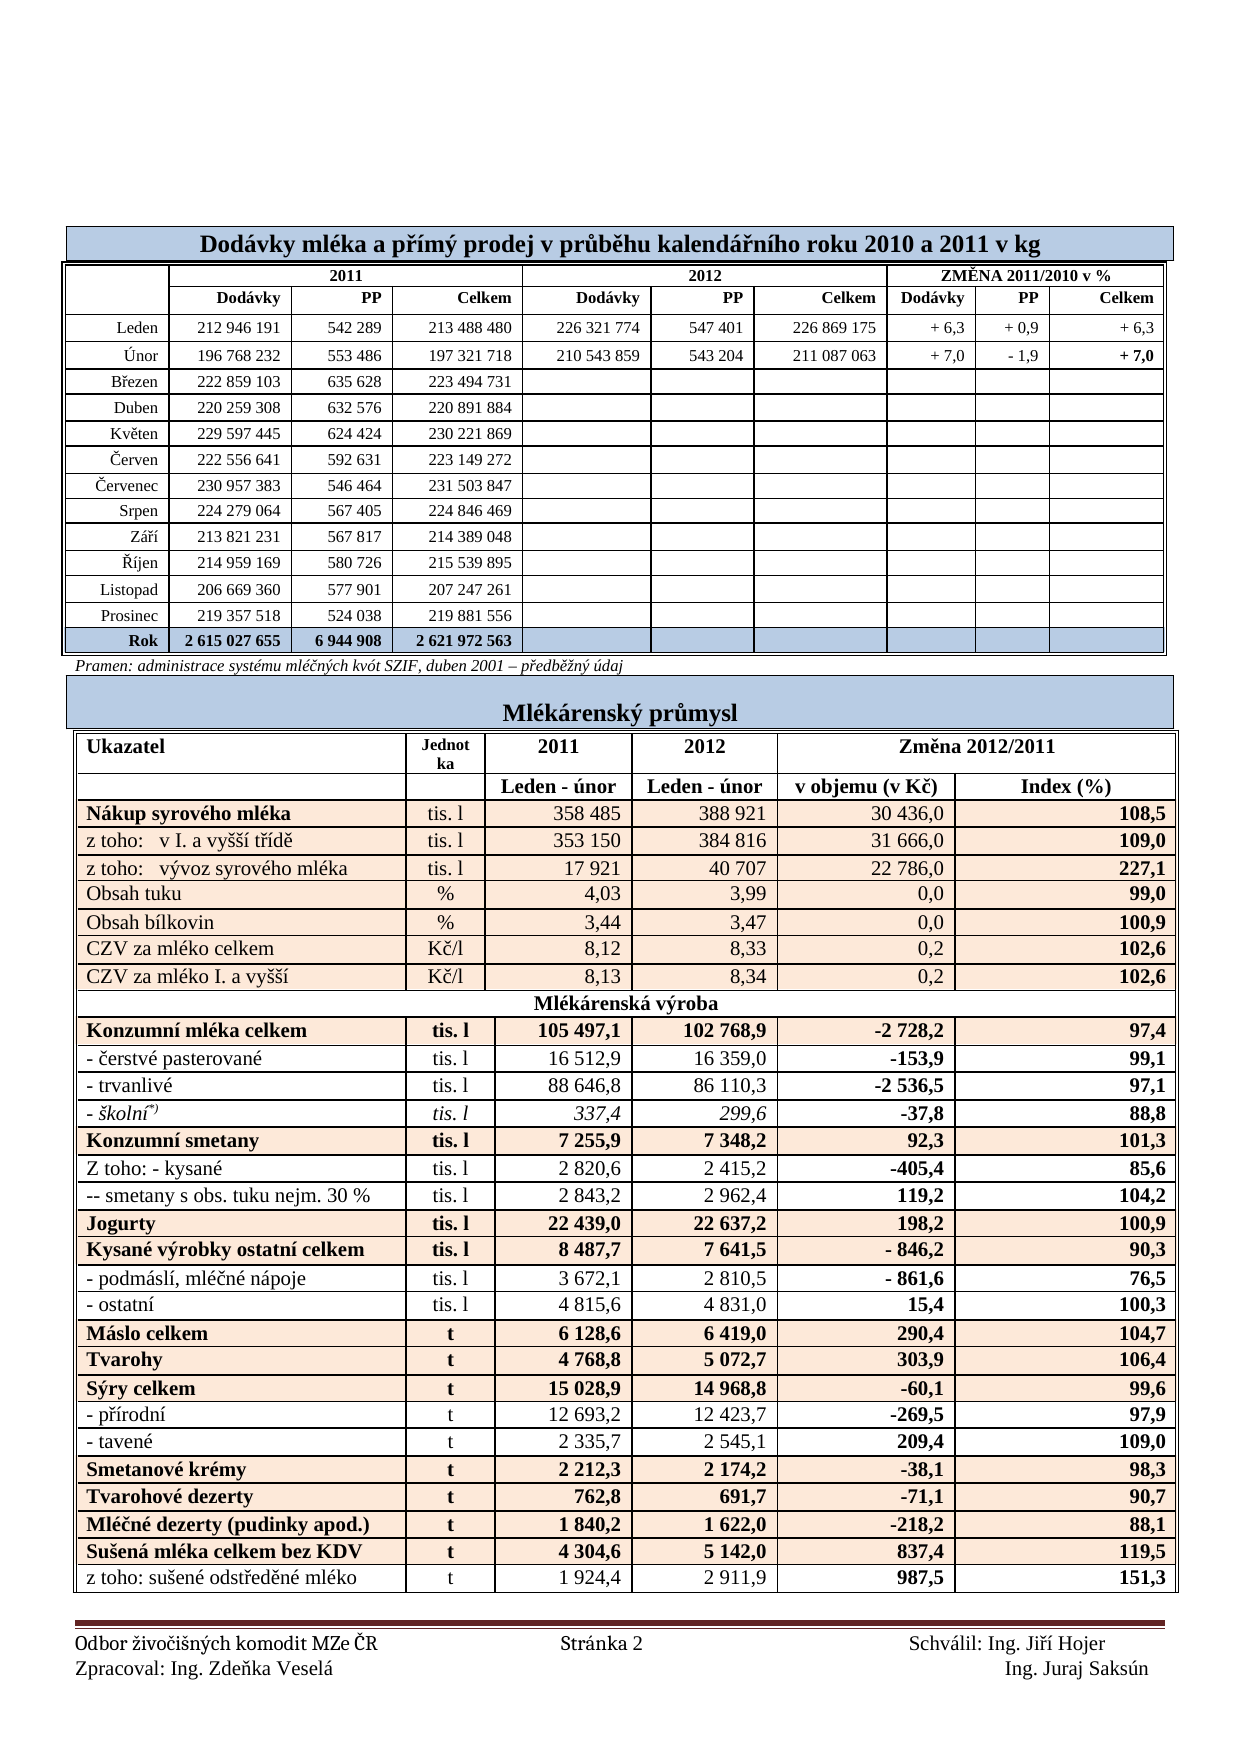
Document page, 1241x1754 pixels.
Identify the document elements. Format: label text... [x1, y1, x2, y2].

table_cell 3,47 [633, 910, 777, 935]
table_cell t [407, 1539, 494, 1564]
table_cell 227,1 [956, 856, 1175, 880]
table_cell -71,1 [778, 1484, 954, 1510]
table_cell 337,4 [496, 1101, 631, 1126]
table_cell [755, 551, 886, 574]
table_cell 92,3 [778, 1128, 954, 1154]
table_cell Říjen [66, 551, 168, 574]
table_cell [888, 447, 975, 472]
table_cell 97,9 [956, 1402, 1175, 1427]
table_cell 567 405 [292, 499, 392, 522]
table_cell 0,0 [778, 881, 954, 908]
table_cell Máslo celkem [77, 1320, 405, 1346]
table_cell Z toho: - kysané [77, 1155, 405, 1181]
table_cell % [407, 881, 484, 908]
table_cell 15,4 [778, 1292, 954, 1319]
table_cell 85,6 [956, 1156, 1175, 1181]
table_cell [1050, 628, 1163, 652]
table_cell [652, 576, 753, 602]
table_cell [888, 395, 975, 420]
table_cell 4 815,6 [496, 1292, 631, 1319]
table_cell -218,2 [778, 1512, 954, 1537]
table_cell 7 255,9 [496, 1128, 631, 1154]
table_cell - 1,9 [976, 342, 1049, 368]
table_cell [523, 422, 650, 445]
table_cell 31 666,0 [778, 828, 954, 854]
table_cell 213 821 231 [170, 524, 291, 549]
table_cell [976, 422, 1049, 445]
table_cell 226 321 774 [523, 315, 650, 341]
table_cell -2 728,2 [778, 1018, 954, 1044]
table_cell [1050, 395, 1163, 420]
table_cell 635 628 [292, 370, 392, 393]
table_cell [976, 628, 1049, 652]
table_cell t [407, 1457, 494, 1482]
table_cell 4 768,8 [496, 1347, 631, 1374]
table_cell 1 840,2 [496, 1512, 631, 1537]
table_cell 97,4 [956, 1018, 1175, 1044]
table_cell 22 786,0 [778, 856, 954, 880]
table_cell 16 359,0 [633, 1046, 777, 1071]
table_cell 592 631 [292, 447, 392, 472]
table_cell - 861,6 [778, 1266, 954, 1291]
table_cell 222 556 641 [170, 447, 291, 472]
table_cell CZV za mléko I. a vyšší [77, 964, 405, 989]
table_cell 2 962,4 [633, 1183, 777, 1209]
table_cell Nákup syrového mléka [77, 800, 405, 826]
table_cell 1 924,4 [496, 1565, 631, 1592]
table_cell 542 289 [292, 315, 392, 341]
table_cell [976, 395, 1049, 420]
table_cell t [407, 1347, 494, 1374]
table_cell t [407, 1402, 494, 1427]
table_cell 99,1 [956, 1046, 1175, 1071]
table_cell 88,1 [956, 1512, 1175, 1537]
table_cell 119,5 [956, 1539, 1175, 1564]
table_cell t [407, 1376, 494, 1401]
table_cell Celkem [1050, 287, 1163, 313]
table_cell Jogurty [77, 1210, 405, 1236]
table_header Ukazatel [77, 734, 405, 773]
table_cell 105 497,1 [496, 1018, 631, 1044]
table_cell 12 423,7 [633, 1402, 777, 1427]
table_cell Červenec [66, 474, 168, 497]
table_cell 219 357 518 [170, 603, 291, 627]
table_cell 220 891 884 [393, 395, 522, 420]
table_cell tis. l [407, 1156, 494, 1181]
table_cell - tavené [77, 1428, 405, 1455]
table_cell 2 174,2 [633, 1457, 777, 1482]
table_cell 76,5 [956, 1266, 1175, 1291]
table_cell 211 087 063 [755, 342, 886, 368]
table_header Jednotka [407, 734, 484, 773]
table_cell 2 621 972 563 [393, 628, 522, 652]
table_cell Dodávky [523, 287, 650, 313]
table_cell Rok [66, 628, 168, 652]
table_cell tis. l [407, 1183, 494, 1209]
table_cell [1050, 576, 1163, 602]
table_cell Mlékárenská výroba [77, 991, 1175, 1016]
table_cell [523, 628, 650, 652]
table_cell 524 038 [292, 603, 392, 627]
table_cell 220 259 308 [170, 395, 291, 420]
table_cell 214 959 169 [170, 551, 291, 574]
table_header [66, 266, 168, 313]
table_cell [1050, 474, 1163, 497]
table_cell 4 831,0 [633, 1292, 777, 1319]
table_cell Celkem [393, 287, 522, 313]
table_cell 88,8 [956, 1101, 1175, 1126]
table_cell 624 424 [292, 422, 392, 445]
table_cell tis. l [407, 856, 484, 880]
table_cell 8,12 [486, 936, 631, 963]
table_cell t [407, 1565, 494, 1592]
table_cell 3 672,1 [496, 1266, 631, 1291]
table_cell 384 816 [633, 828, 777, 854]
table_cell 2 335,7 [496, 1429, 631, 1455]
table_cell 358 485 [486, 801, 631, 826]
table_cell [652, 422, 753, 445]
table_cell 567 817 [292, 524, 392, 549]
table_cell tis. l [407, 1018, 494, 1044]
table_cell 90,3 [956, 1237, 1175, 1264]
table_header 2012 [633, 734, 777, 773]
table_cell 2 843,2 [496, 1183, 631, 1209]
table_cell 207 247 261 [393, 576, 522, 602]
table_cell t [407, 1484, 494, 1510]
table_cell 102,6 [956, 965, 1175, 989]
table_cell [1050, 524, 1163, 549]
table_cell 14 968,8 [633, 1376, 777, 1401]
table_cell 3,99 [633, 881, 777, 908]
table_cell Září [66, 524, 168, 549]
table_cell tis. l [407, 1292, 494, 1319]
table_cell 209,4 [778, 1429, 954, 1455]
table_cell [523, 603, 650, 627]
table_cell [888, 499, 975, 522]
table_cell 90,7 [956, 1484, 1175, 1510]
table_header 2011 [170, 266, 522, 286]
table_cell t [407, 1512, 494, 1537]
table_cell [976, 474, 1049, 497]
table_header 2011 [486, 734, 631, 773]
table_cell 4,03 [486, 881, 631, 908]
table_cell 0,2 [778, 965, 954, 989]
table_cell 6 944 908 [292, 628, 392, 652]
table_cell Celkem [755, 287, 886, 313]
table_cell 15 028,9 [496, 1376, 631, 1401]
table_cell 5 072,7 [633, 1347, 777, 1374]
table_cell Prosinec [66, 603, 168, 627]
table_cell 102,6 [956, 936, 1175, 963]
table_cell [407, 774, 484, 799]
table_cell % [407, 910, 484, 935]
table_cell 213 488 480 [393, 315, 522, 341]
table_cell [888, 551, 975, 574]
table_cell 987,5 [778, 1565, 954, 1592]
table_cell 22 637,2 [633, 1211, 777, 1236]
table_cell [755, 447, 886, 472]
table_cell z toho: v I. a vyšší třídě [77, 827, 405, 854]
table_cell 299,6 [633, 1101, 777, 1126]
table_cell 88 646,8 [496, 1073, 631, 1099]
table_cell 196 768 232 [170, 342, 291, 368]
text Mlékárenský průmysl [67, 694, 1173, 728]
table_cell [652, 395, 753, 420]
table_cell 106,4 [956, 1347, 1175, 1374]
table_cell t [407, 1321, 494, 1346]
table_cell + 6,3 [888, 315, 975, 341]
table_cell 100,9 [956, 910, 1175, 935]
table_cell Obsah bílkovin [77, 909, 405, 935]
table_cell 8,13 [486, 965, 631, 989]
table_cell 303,9 [778, 1347, 954, 1374]
table_cell 86 110,3 [633, 1073, 777, 1099]
table_cell [77, 774, 405, 799]
table_cell 223 494 731 [393, 370, 522, 393]
table_cell 97,1 [956, 1073, 1175, 1099]
table_cell 16 512,9 [496, 1046, 631, 1071]
table_cell - trvanlivé [77, 1072, 405, 1099]
table_cell 99,0 [956, 881, 1175, 908]
table_cell Sýry celkem [77, 1375, 405, 1401]
table_cell [888, 474, 975, 497]
table_cell tis. l [407, 1237, 494, 1264]
table_cell 547 401 [652, 315, 753, 341]
table_cell 99,6 [956, 1376, 1175, 1401]
table_cell 226 869 175 [755, 315, 886, 341]
table_cell Konzumní mléka celkem [77, 1017, 405, 1044]
table_cell Tvarohové dezerty [77, 1483, 405, 1510]
table_cell 543 204 [652, 342, 753, 368]
table_cell [976, 576, 1049, 602]
table_cell [888, 603, 975, 627]
table_cell + 6,3 [1050, 315, 1163, 341]
table_cell 223 149 272 [393, 447, 522, 472]
table_cell [755, 370, 886, 393]
table_cell [652, 551, 753, 574]
table_cell [523, 370, 650, 393]
table_cell 210 543 859 [523, 342, 650, 368]
table_cell 22 439,0 [496, 1211, 631, 1236]
table_cell 577 901 [292, 576, 392, 602]
table_cell 5 142,0 [633, 1539, 777, 1564]
table_cell tis. l [407, 1073, 494, 1099]
table_cell 100,3 [956, 1292, 1175, 1319]
table_cell [523, 474, 650, 497]
table_cell [976, 447, 1049, 472]
table_cell [652, 370, 753, 393]
table_cell PP [292, 287, 392, 313]
table_cell [652, 474, 753, 497]
table_cell 231 503 847 [393, 474, 522, 497]
table_cell [652, 524, 753, 549]
table_cell [652, 628, 753, 652]
table_cell 2 545,1 [633, 1429, 777, 1455]
table_cell [523, 576, 650, 602]
table_cell [1050, 499, 1163, 522]
table_cell Leden [66, 315, 168, 341]
table_cell Červen [66, 447, 168, 472]
table_cell - podmáslí, mléčné nápoje [77, 1265, 405, 1291]
table_cell Obsah tuku [77, 881, 405, 908]
table_cell [888, 628, 975, 652]
table_cell [1050, 370, 1163, 393]
table_cell -- smetany s obs. tuku nejm. 30 % [77, 1182, 405, 1209]
table_cell [755, 628, 886, 652]
table_cell [1050, 447, 1163, 472]
table_cell [888, 370, 975, 393]
table_cell 6 128,6 [496, 1321, 631, 1346]
table_cell 632 576 [292, 395, 392, 420]
table_cell Sušená mléka celkem bez KDV [77, 1538, 405, 1564]
table_header 2012 [523, 266, 886, 286]
table_cell 197 321 718 [393, 342, 522, 368]
table_cell 762,8 [496, 1484, 631, 1510]
table_cell Dodávky [888, 287, 975, 313]
table_cell [652, 499, 753, 522]
table_cell 109,0 [956, 828, 1175, 854]
table_cell z toho: vývoz syrového mléka [77, 855, 405, 880]
table_cell Srpen [66, 499, 168, 522]
table_cell tis. l [407, 828, 484, 854]
table_cell Únor [66, 342, 168, 368]
table_cell tis. l [407, 1046, 494, 1071]
table_cell [976, 524, 1049, 549]
table_cell [1050, 603, 1163, 627]
table_cell 206 669 360 [170, 576, 291, 602]
table_cell Květen [66, 422, 168, 445]
table_cell 3,44 [486, 910, 631, 935]
table_cell [888, 576, 975, 602]
table_cell [888, 422, 975, 445]
table_cell [523, 447, 650, 472]
table_cell 108,5 [956, 801, 1175, 826]
table_cell Kč/l [407, 965, 484, 989]
table_cell [976, 370, 1049, 393]
table_cell [755, 576, 886, 602]
text Dodávky mléka a přímý prodej v průběhu kalendářního roku 2010 a 2011 v kg [67, 227, 1173, 260]
table_cell [652, 603, 753, 627]
table_cell PP [976, 287, 1049, 313]
table_cell 215 539 895 [393, 551, 522, 574]
table_cell tis. l [407, 1128, 494, 1154]
table_cell 230 957 383 [170, 474, 291, 497]
table_cell 101,3 [956, 1128, 1175, 1154]
text Pramen: administrace systému mléčných kvót SZIF, duben 2001 – předběžný údaj [75, 656, 1165, 675]
table_cell 219 881 556 [393, 603, 522, 627]
table_cell Kysané výrobky ostatní celkem [77, 1237, 405, 1264]
table_cell 119,2 [778, 1183, 954, 1209]
table_cell 8,34 [633, 965, 777, 989]
table_cell [652, 447, 753, 472]
table_cell 102 768,9 [633, 1018, 777, 1044]
table_cell 40 707 [633, 856, 777, 880]
table_cell 7 348,2 [633, 1128, 777, 1154]
table_cell [523, 551, 650, 574]
table_cell 109,0 [956, 1429, 1175, 1455]
table_cell 580 726 [292, 551, 392, 574]
table_cell 30 436,0 [778, 801, 954, 826]
table_cell -38,1 [778, 1457, 954, 1482]
table_cell tis. l [407, 1211, 494, 1236]
table_cell 837,4 [778, 1539, 954, 1564]
table_cell Smetanové krémy [77, 1456, 405, 1482]
table_cell 1 622,0 [633, 1512, 777, 1537]
table_cell + 0,9 [976, 315, 1049, 341]
table_cell 4 304,6 [496, 1539, 631, 1564]
table_cell 98,3 [956, 1457, 1175, 1482]
table_cell [1050, 551, 1163, 574]
table_cell 353 150 [486, 828, 631, 854]
table_cell 388 921 [633, 801, 777, 826]
table_header Změna 2012/2011 [778, 734, 1175, 773]
table_cell Leden - únor [633, 774, 777, 799]
table_cell [755, 499, 886, 522]
table_cell 229 597 445 [170, 422, 291, 445]
table_cell Mléčné dezerty (pudinky apod.) [77, 1511, 405, 1537]
table_cell Tvarohy [77, 1347, 405, 1374]
table_cell 224 846 469 [393, 499, 522, 522]
table_cell 17 921 [486, 856, 631, 880]
table_cell v objemu (v Kč) [778, 774, 954, 799]
table_cell 151,3 [956, 1565, 1175, 1592]
table_cell - školní*) [77, 1100, 405, 1126]
table_cell [523, 499, 650, 522]
table_cell 230 221 869 [393, 422, 522, 445]
table_cell [755, 603, 886, 627]
table_cell tis. l [407, 801, 484, 826]
table_cell 2 820,6 [496, 1156, 631, 1181]
table_cell 290,4 [778, 1321, 954, 1346]
table_cell 6 419,0 [633, 1321, 777, 1346]
table_cell Index (%) [956, 774, 1175, 799]
table_cell -37,8 [778, 1101, 954, 1126]
table_cell 224 279 064 [170, 499, 291, 522]
table_header Změna 2011/2010 v % [888, 266, 1163, 286]
table_cell [755, 395, 886, 420]
table_cell [1050, 422, 1163, 445]
table_cell Březen [66, 370, 168, 393]
table_cell 222 859 103 [170, 370, 291, 393]
table_cell tis. l [407, 1266, 494, 1291]
table_cell t [407, 1429, 494, 1455]
table_cell - přírodní [77, 1402, 405, 1427]
table_cell 691,7 [633, 1484, 777, 1510]
table_cell Duben [66, 395, 168, 420]
table_cell [523, 395, 650, 420]
table_cell 104,7 [956, 1321, 1175, 1346]
table_cell 2 810,5 [633, 1266, 777, 1291]
table_cell 2 911,9 [633, 1565, 777, 1592]
table_cell PP [652, 287, 753, 313]
table_cell -153,9 [778, 1046, 954, 1071]
table_cell - ostatní [77, 1292, 405, 1319]
table_cell [976, 499, 1049, 522]
table_cell [755, 524, 886, 549]
table_cell + 7,0 [1050, 342, 1163, 368]
table_cell -2 536,5 [778, 1073, 954, 1099]
table_cell [755, 422, 886, 445]
table_cell [755, 474, 886, 497]
table_cell 546 464 [292, 474, 392, 497]
table_cell Kč/l [407, 936, 484, 963]
table_cell 2 415,2 [633, 1156, 777, 1181]
table_cell 8,33 [633, 936, 777, 963]
table_cell 104,2 [956, 1183, 1175, 1209]
table_cell 100,9 [956, 1211, 1175, 1236]
table_cell 0,2 [778, 936, 954, 963]
table_cell 212 946 191 [170, 315, 291, 341]
table_cell -60,1 [778, 1376, 954, 1401]
table_cell 2 212,3 [496, 1457, 631, 1482]
table_cell z toho: sušené odstředěné mléko [77, 1565, 405, 1592]
table_cell -269,5 [778, 1402, 954, 1427]
table_cell Dodávky [170, 287, 291, 313]
table_cell [976, 551, 1049, 574]
table_cell -405,4 [778, 1156, 954, 1181]
table_cell tis. l [407, 1101, 494, 1126]
table_cell 2 615 027 655 [170, 628, 291, 652]
table_cell [888, 524, 975, 549]
table_cell Listopad [66, 576, 168, 602]
table_cell CZV za mléko celkem [77, 936, 405, 963]
table_cell 7 641,5 [633, 1237, 777, 1264]
table_cell 0,0 [778, 910, 954, 935]
table_cell Konzumní smetany [77, 1127, 405, 1154]
table_cell [523, 524, 650, 549]
table_cell - 846,2 [778, 1237, 954, 1264]
table_cell 12 693,2 [496, 1402, 631, 1427]
table_cell 553 486 [292, 342, 392, 368]
table_cell 214 389 048 [393, 524, 522, 549]
table_cell Leden - únor [486, 774, 631, 799]
table_cell 8 487,7 [496, 1237, 631, 1264]
table_cell + 7,0 [888, 342, 975, 368]
table_cell 198,2 [778, 1211, 954, 1236]
table_cell [976, 603, 1049, 627]
table_cell - čerstvé pasterované [77, 1046, 405, 1071]
